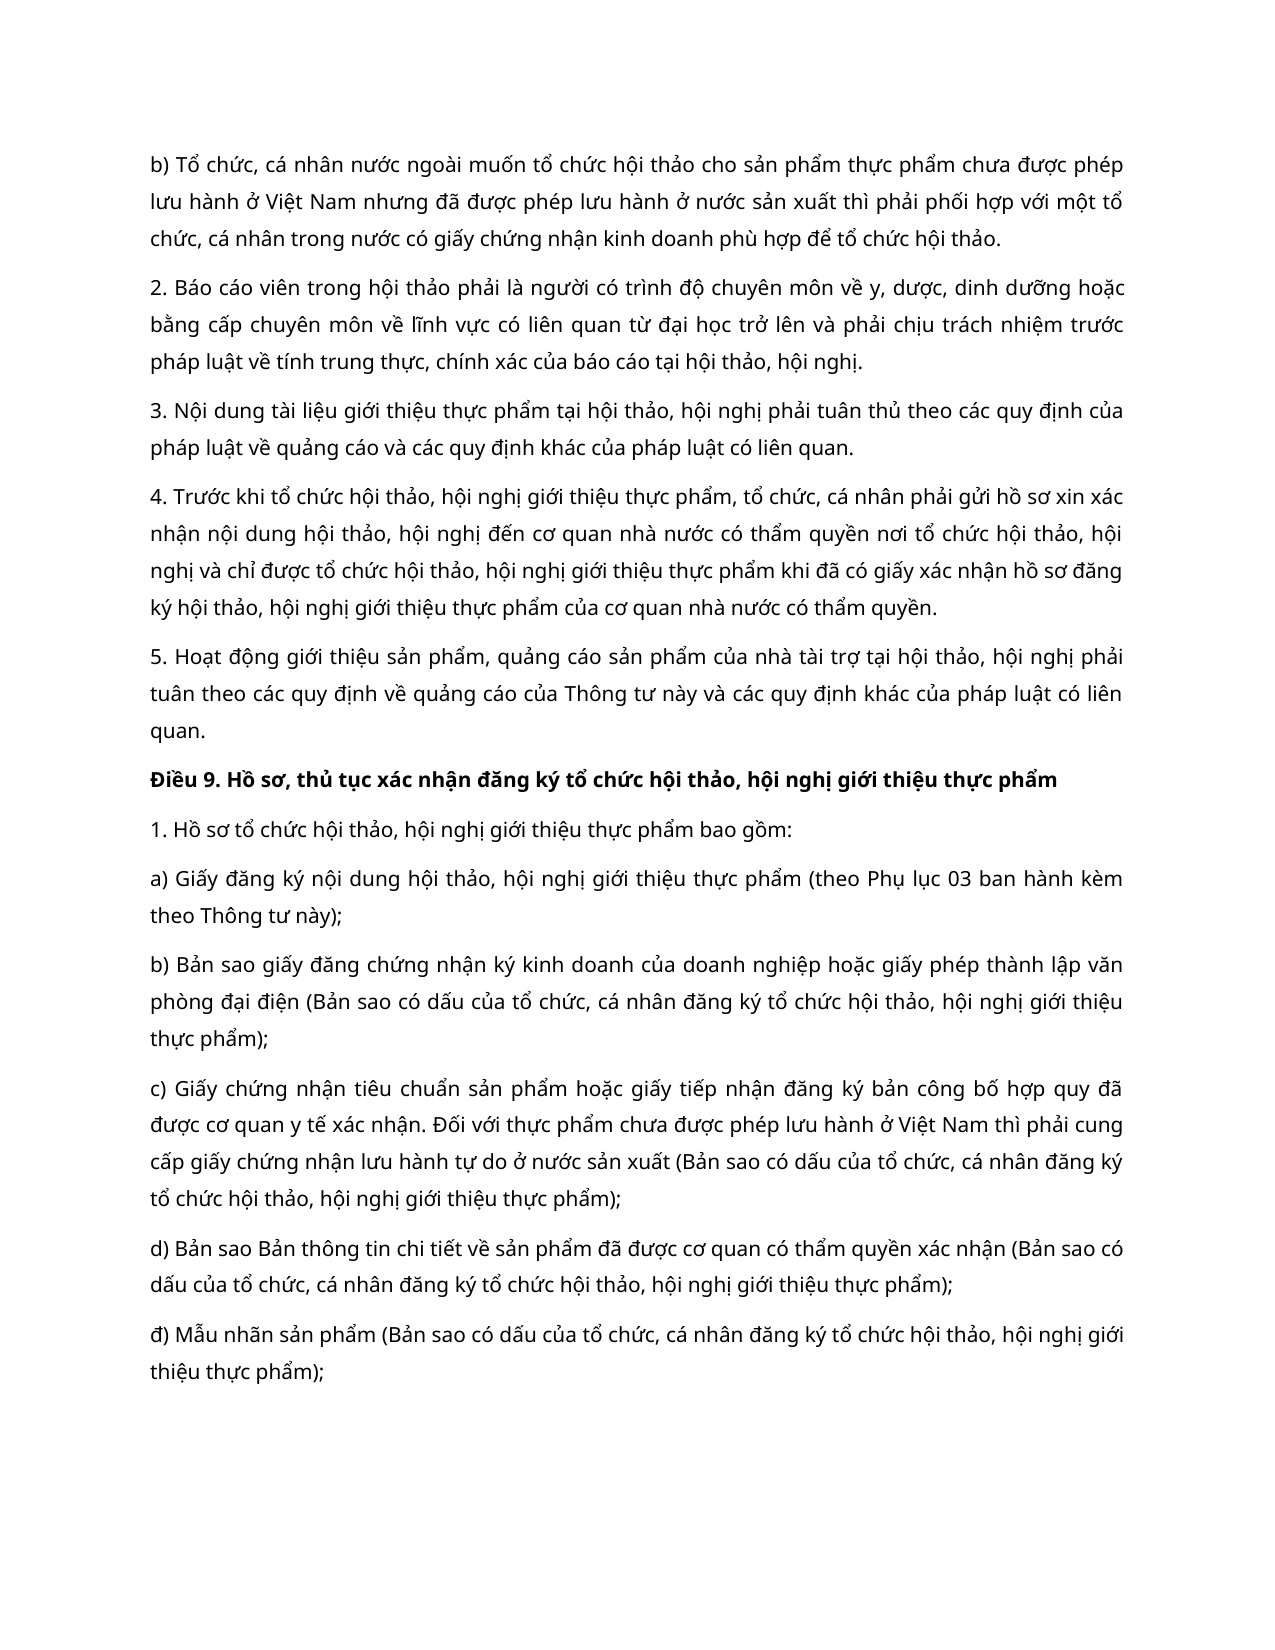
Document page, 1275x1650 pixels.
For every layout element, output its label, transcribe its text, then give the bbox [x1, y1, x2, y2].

text 5. Hoạt động giới thiệu sản phẩm, quảng cáo sản phẩm của nhà tài trợ tại hội thảo, hội nghị phải tuân theo các quy định về quảng cáo của Thông tư này và các quy định khác của pháp luật có liên quan. [150, 642, 1125, 745]
text 1. Hồ sơ tổ chức hội thảo, hội nghị giới thiệu thực phẩm bao gồm: [150, 815, 1125, 843]
text d) Bản sao Bản thông tin chi tiết về sản phẩm đã được cơ quan có thẩm quyền xác nhận (Bản sao có dấu của tổ chức, cá nhân đăng ký tổ chức hội thảo, hội nghị giới thiệu thực phẩm); [150, 1234, 1125, 1299]
text đ) Mẫu nhãn sản phẩm (Bản sao có dấu của tổ chức, cá nhân đăng ký tổ chức hội thảo, hội nghị giới thiệu thực phẩm); [150, 1320, 1125, 1385]
text b) Bản sao giấy đăng chứng nhận ký kinh doanh của doanh nghiệp hoặc giấy phép thành lập văn phòng đại điện (Bản sao có dấu của tổ chức, cá nhân đăng ký tổ chức hội thảo, hội nghị giới thiệu thực phẩm); [150, 951, 1125, 1053]
text 3. Nội dung tài liệu giới thiệu thực phẩm tại hội thảo, hội nghị phải tuân thủ theo các quy định của pháp luật về quảng cáo và các quy định khác của pháp luật có liên quan. [150, 396, 1125, 462]
text c) Giấy chứng nhận tiêu chuẩn sản phẩm hoặc giấy tiếp nhận đăng ký bản công bố hợp quy đã được cơ quan y tế xác nhận. Đối với thực phẩm chưa được phép lưu hành ở Việt Nam thì phải cung cấp giấy chứng nhận lưu hành tự do ở nước sản xuất (Bản sao có dấu của tổ chức, cá nhân đăng ký tổ chức hội thảo, hội nghị giới thiệu thực phẩm); [150, 1074, 1125, 1213]
text 4. Trước khi tổ chức hội thảo, hội nghị giới thiệu thực phẩm, tổ chức, cá nhân phải gửi hồ sơ xin xác nhận nội dung hội thảo, hội nghị đến cơ quan nhà nước có thẩm quyền nơi tổ chức hội thảo, hội nghị và chỉ được tổ chức hội thảo, hội nghị giới thiệu thực phẩm khi đã có giấy xác nhận hồ sơ đăng ký hội thảo, hội nghị giới thiệu thực phẩm của cơ quan nhà nước có thẩm quyền. [150, 482, 1125, 622]
text Điều 9. Hồ sơ, thủ tục xác nhận đăng ký tổ chức hội thảo, hội nghị giới thiệu thực phẩm [150, 766, 1125, 794]
text 2. Báo cáo viên trong hội thảo phải là người có trình độ chuyên môn về y, dược, dinh dưỡng hoặc bằng cấp chuyên môn về lĩnh vực có liên quan từ đại học trở lên và phải chịu trách nhiệm trước pháp luật về tính trung thực, chính xác của báo cáo tại hội thảo, hội nghị. [150, 273, 1125, 375]
text b) Tổ chức, cá nhân nước ngoài muốn tổ chức hội thảo cho sản phẩm thực phẩm chưa được phép lưu hành ở Việt Nam nhưng đã được phép lưu hành ở nước sản xuất thì phải phối hợp với một tổ chức, cá nhân trong nước có giấy chứng nhận kinh doanh phù hợp để tổ chức hội thảo. [150, 150, 1125, 252]
text a) Giấy đăng ký nội dung hội thảo, hội nghị giới thiệu thực phẩm (theo Phụ lục 03 ban hành kèm theo Thông tư này); [150, 864, 1125, 930]
